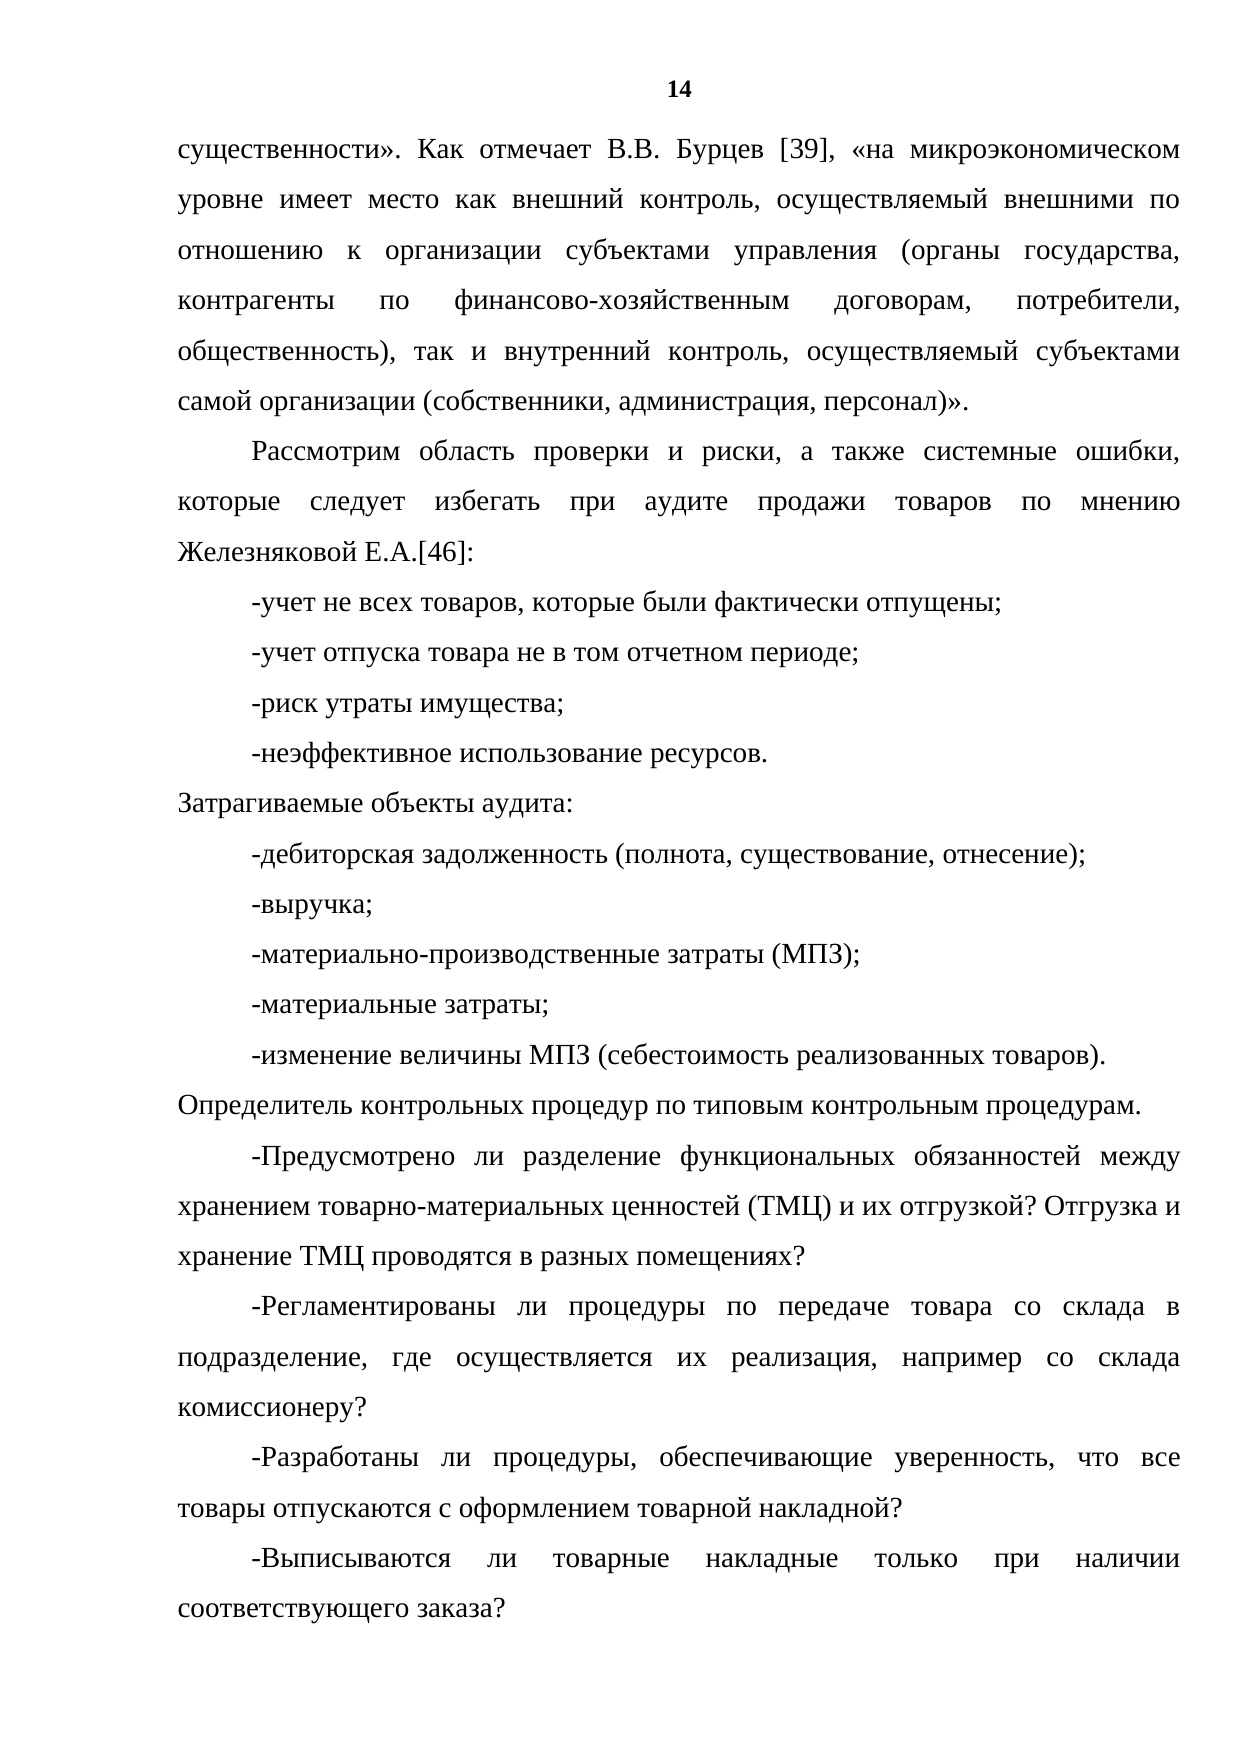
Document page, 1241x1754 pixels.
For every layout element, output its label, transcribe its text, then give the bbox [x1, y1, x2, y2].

text Рассмотрим область проверки и риски, а также системные ошибки, которые следует избегать при аудите продажи товаров по мнению Железняковой Е.А.[46]: [177, 433, 1181, 567]
list -риск утраты имущества; [177, 685, 1181, 718]
list -дебиторская задолженность (полнота, существование, отнесение); [177, 836, 1181, 869]
list -неэффективное использование ресурсов. [177, 735, 1181, 769]
list -учет не всех товаров, которые были фактически отпущены; [177, 584, 1181, 618]
text Затрагиваемые объекты аудита: [177, 785, 1181, 819]
list -Выписываются ли товарные накладные только при наличии соответствующего заказа? [177, 1540, 1181, 1624]
list -Разработаны ли процедуры, обеспечивающие уверенность, что все товары отпускаются с оформлением товарной накладной? [177, 1439, 1181, 1523]
list -Предусмотрено ли разделение функциональных обязанностей между хранением товарно-материальных ценностей (ТМЦ) и их отгрузкой? Отгрузка и хранение ТМЦ проводятся в разных помещениях? [177, 1138, 1181, 1272]
list -материальные затраты; [177, 987, 1181, 1020]
text Определитель контрольных процедур по типовым контрольным процедурам. [177, 1087, 1181, 1121]
list -учет отпуска товара не в том отчетном периоде; [177, 634, 1181, 668]
list -материально-производственные затраты (МПЗ); [177, 936, 1181, 970]
list -Регламентированы ли процедуры по передаче товара со склада в подразделение, где осуществляется их реализация, например со склада комиссионеру? [177, 1288, 1181, 1423]
list -выручка; [177, 886, 1181, 919]
list -изменение величины МПЗ (себестоимость реализованных товаров). [177, 1037, 1181, 1071]
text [177, 131, 1181, 416]
